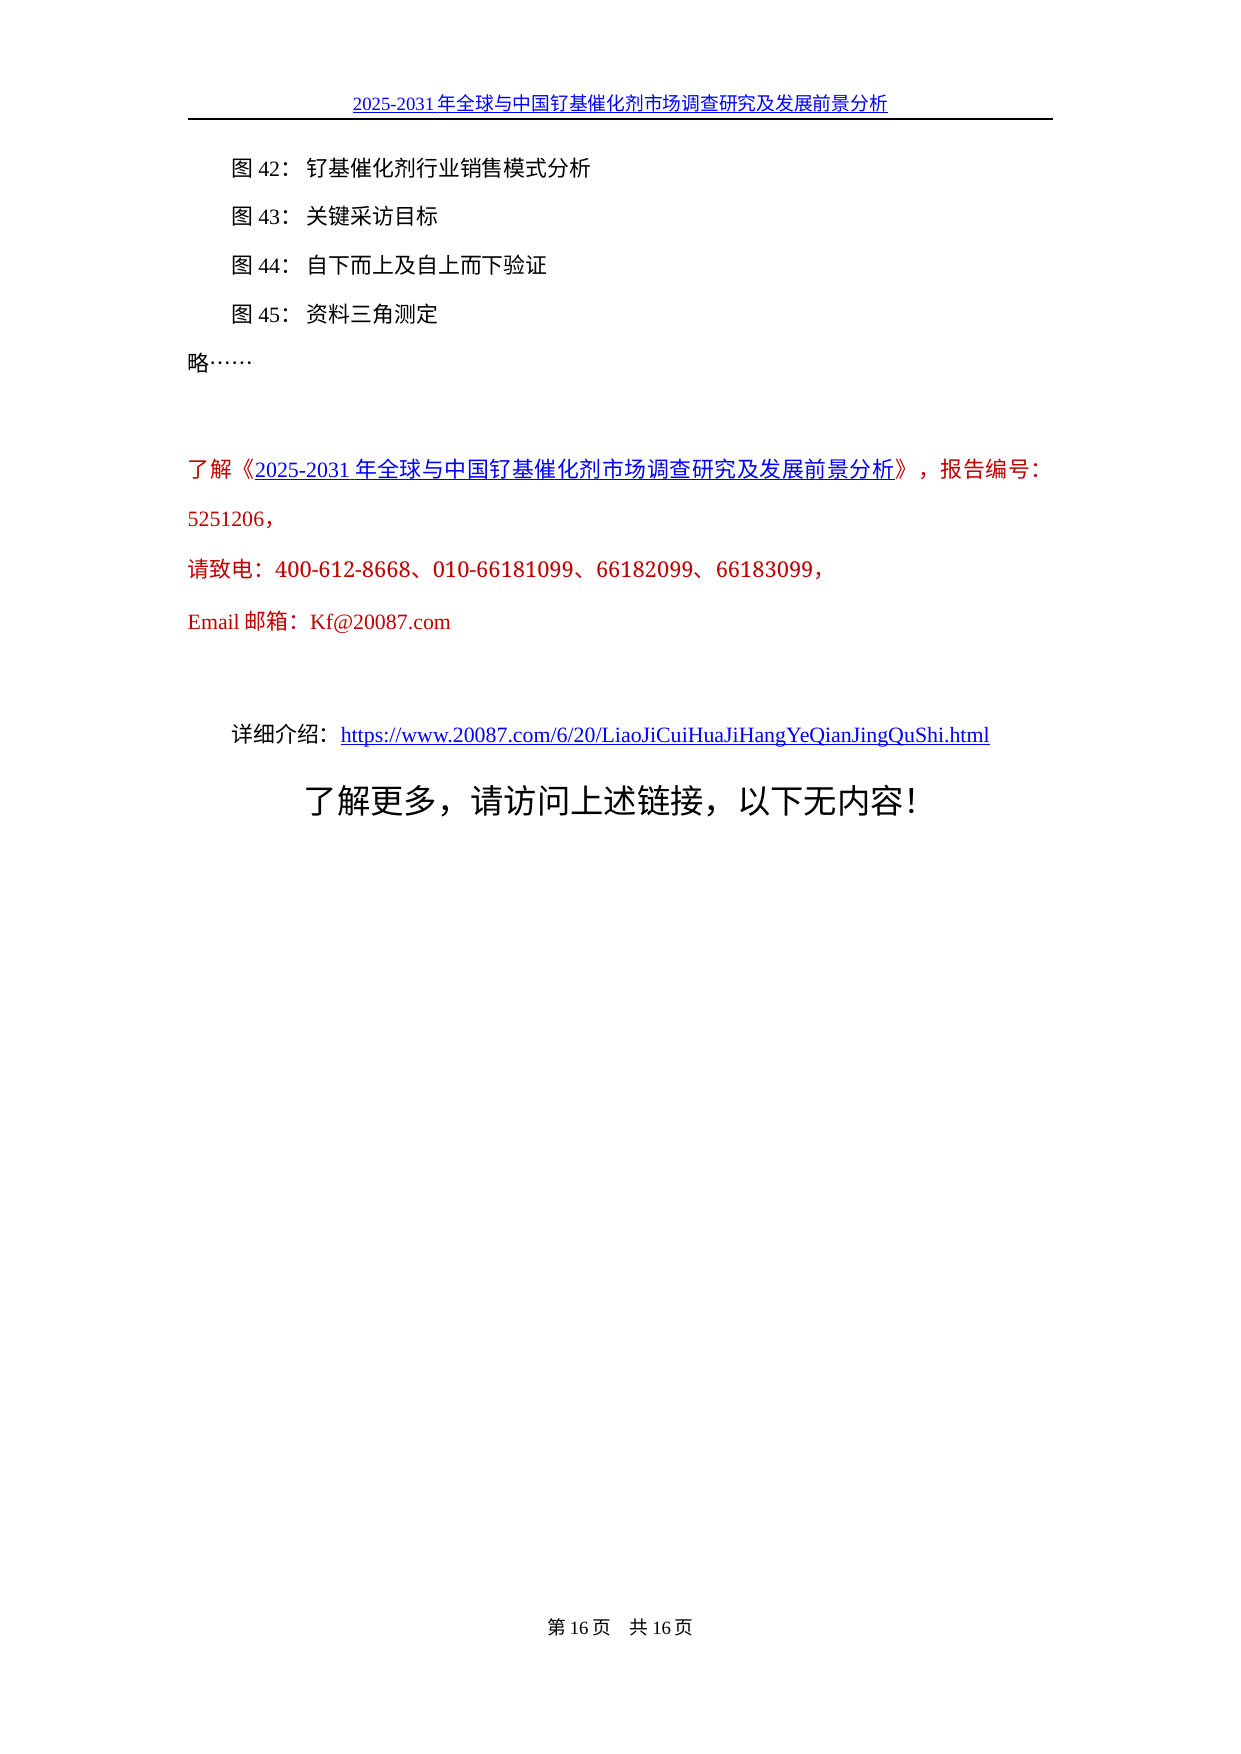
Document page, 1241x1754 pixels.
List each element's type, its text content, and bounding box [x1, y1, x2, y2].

title 了解更多，请访问上述链接，以下无内容！ [187, 766, 1053, 831]
text 请致电：400-612-8668、010-66181099、66182099、66183099， [187, 552, 1053, 584]
text Email邮箱：Kf@20087.com [187, 603, 1053, 636]
text 详细介绍：https://www.20087.com/6/20/LiaoJiCuiHuaJiHangYeQianJingQuShi.html [187, 716, 1053, 749]
text 了解《2025-2031年全球与中国钌基催化剂市场调查研究及发展前景分析》，报告编号：5251206， [187, 452, 1053, 533]
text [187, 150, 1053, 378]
